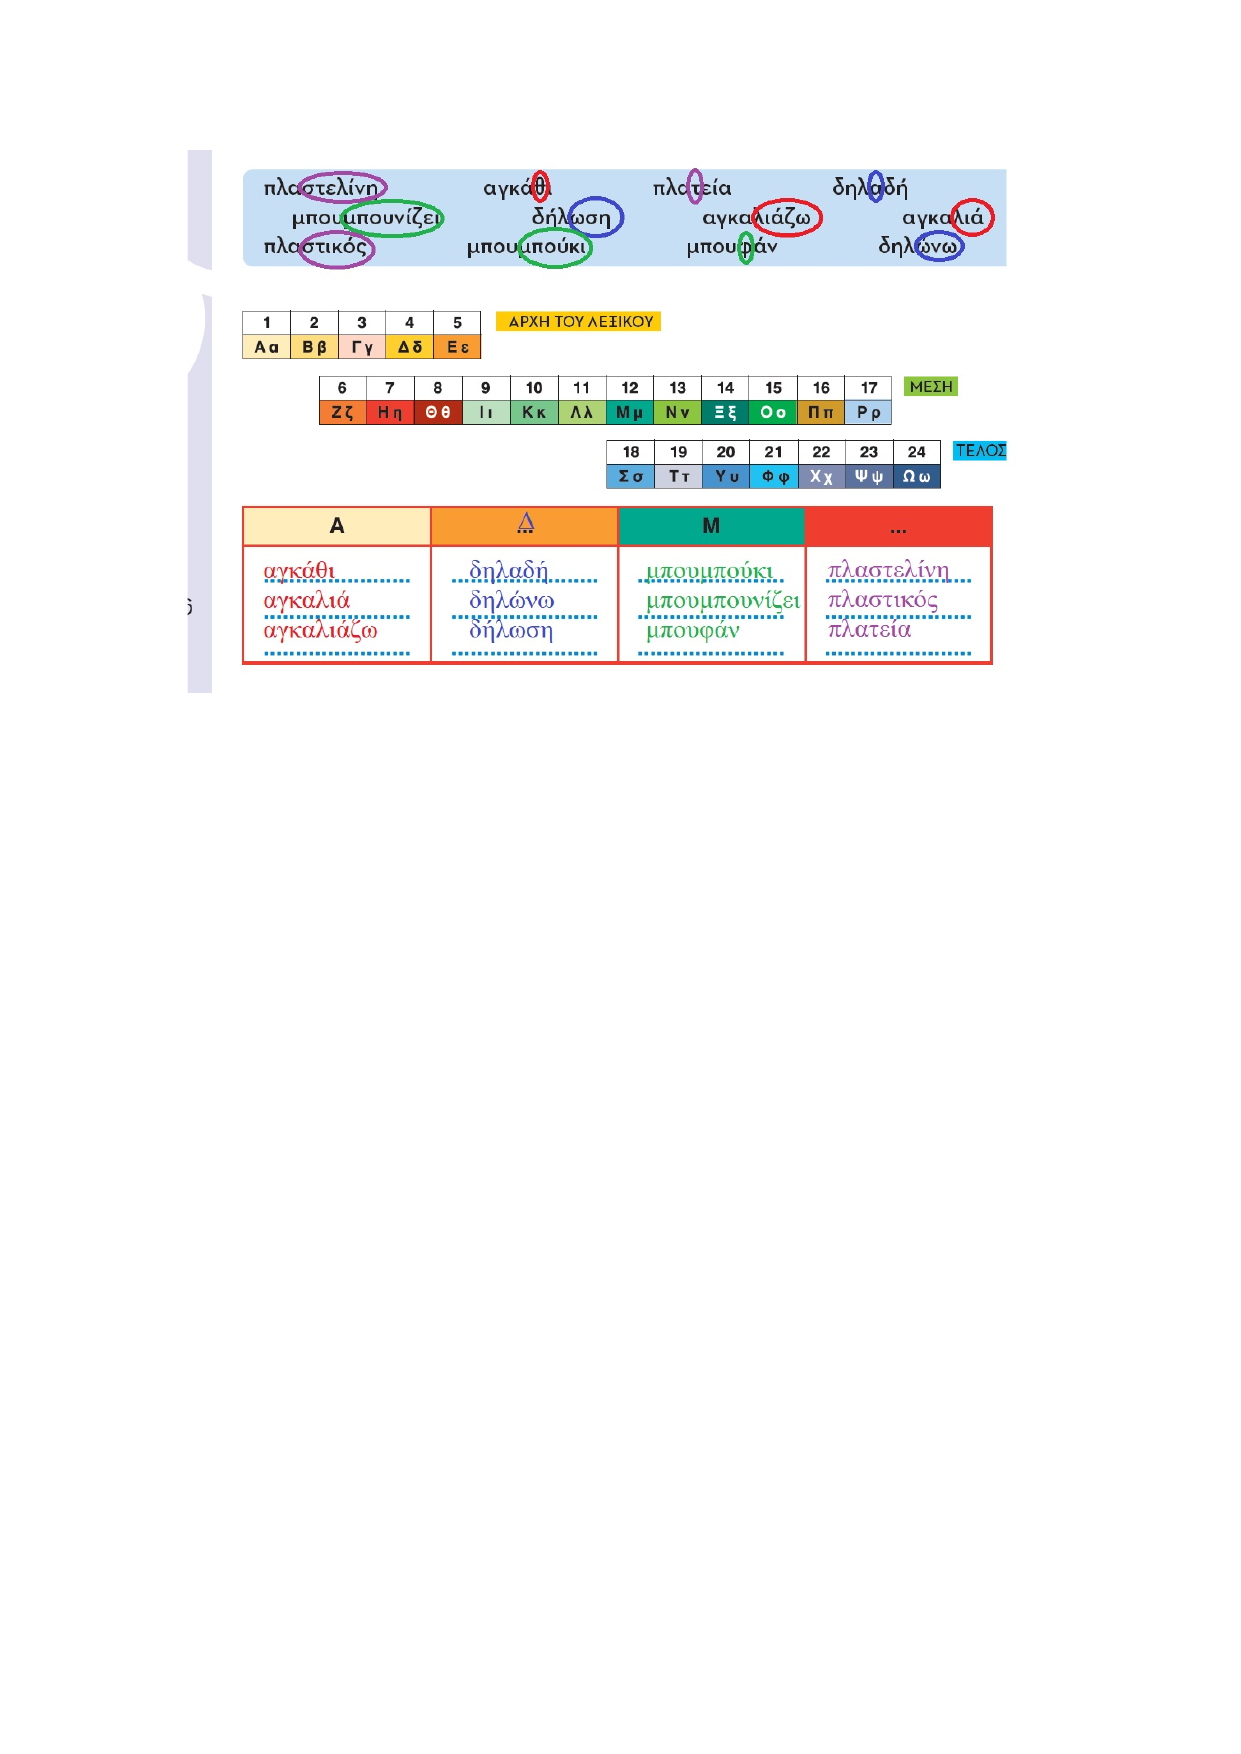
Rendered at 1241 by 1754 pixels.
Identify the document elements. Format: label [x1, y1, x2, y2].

picture [187, 150, 1053, 693]
